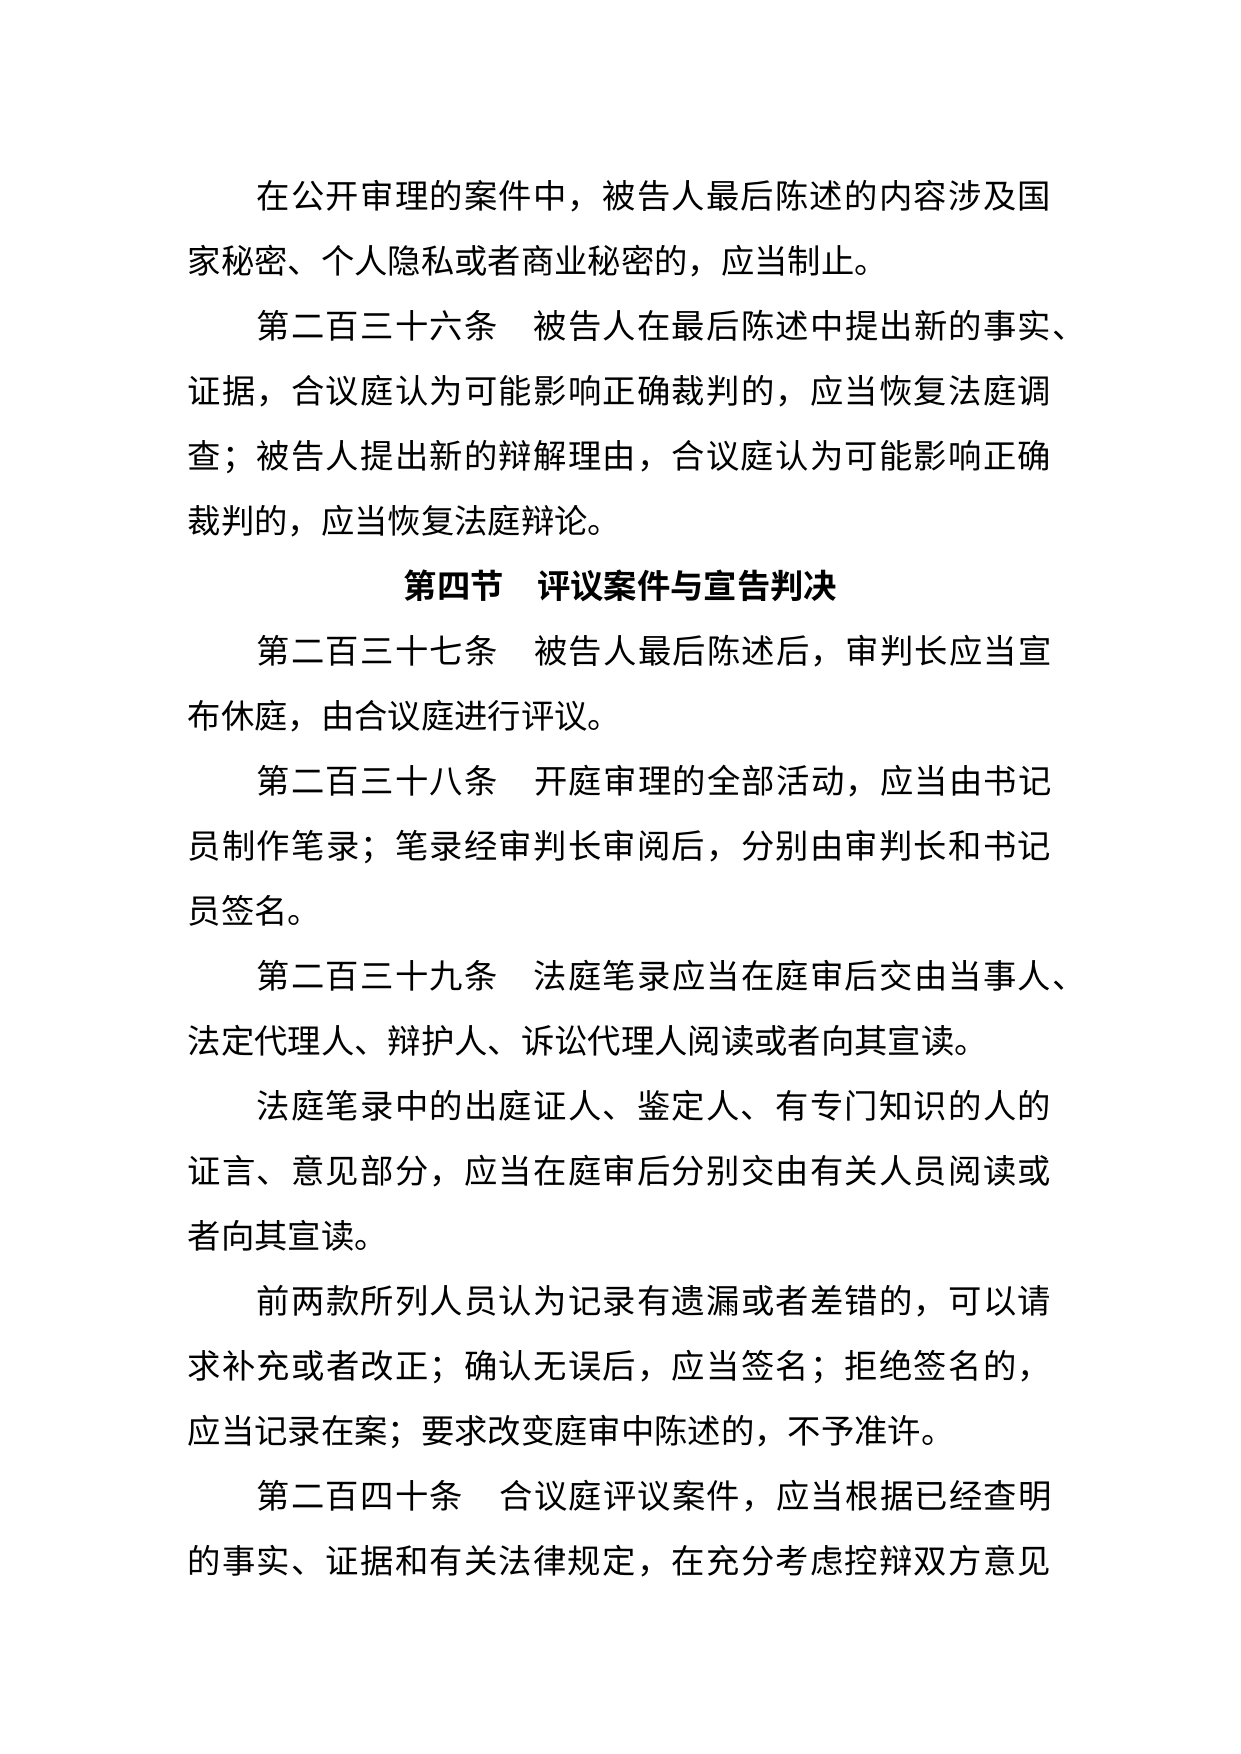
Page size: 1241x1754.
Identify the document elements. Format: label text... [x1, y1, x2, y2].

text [187, 162, 1053, 552]
text 第四节 评议案件与宣告判决 [187, 552, 1053, 617]
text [187, 617, 1053, 1592]
